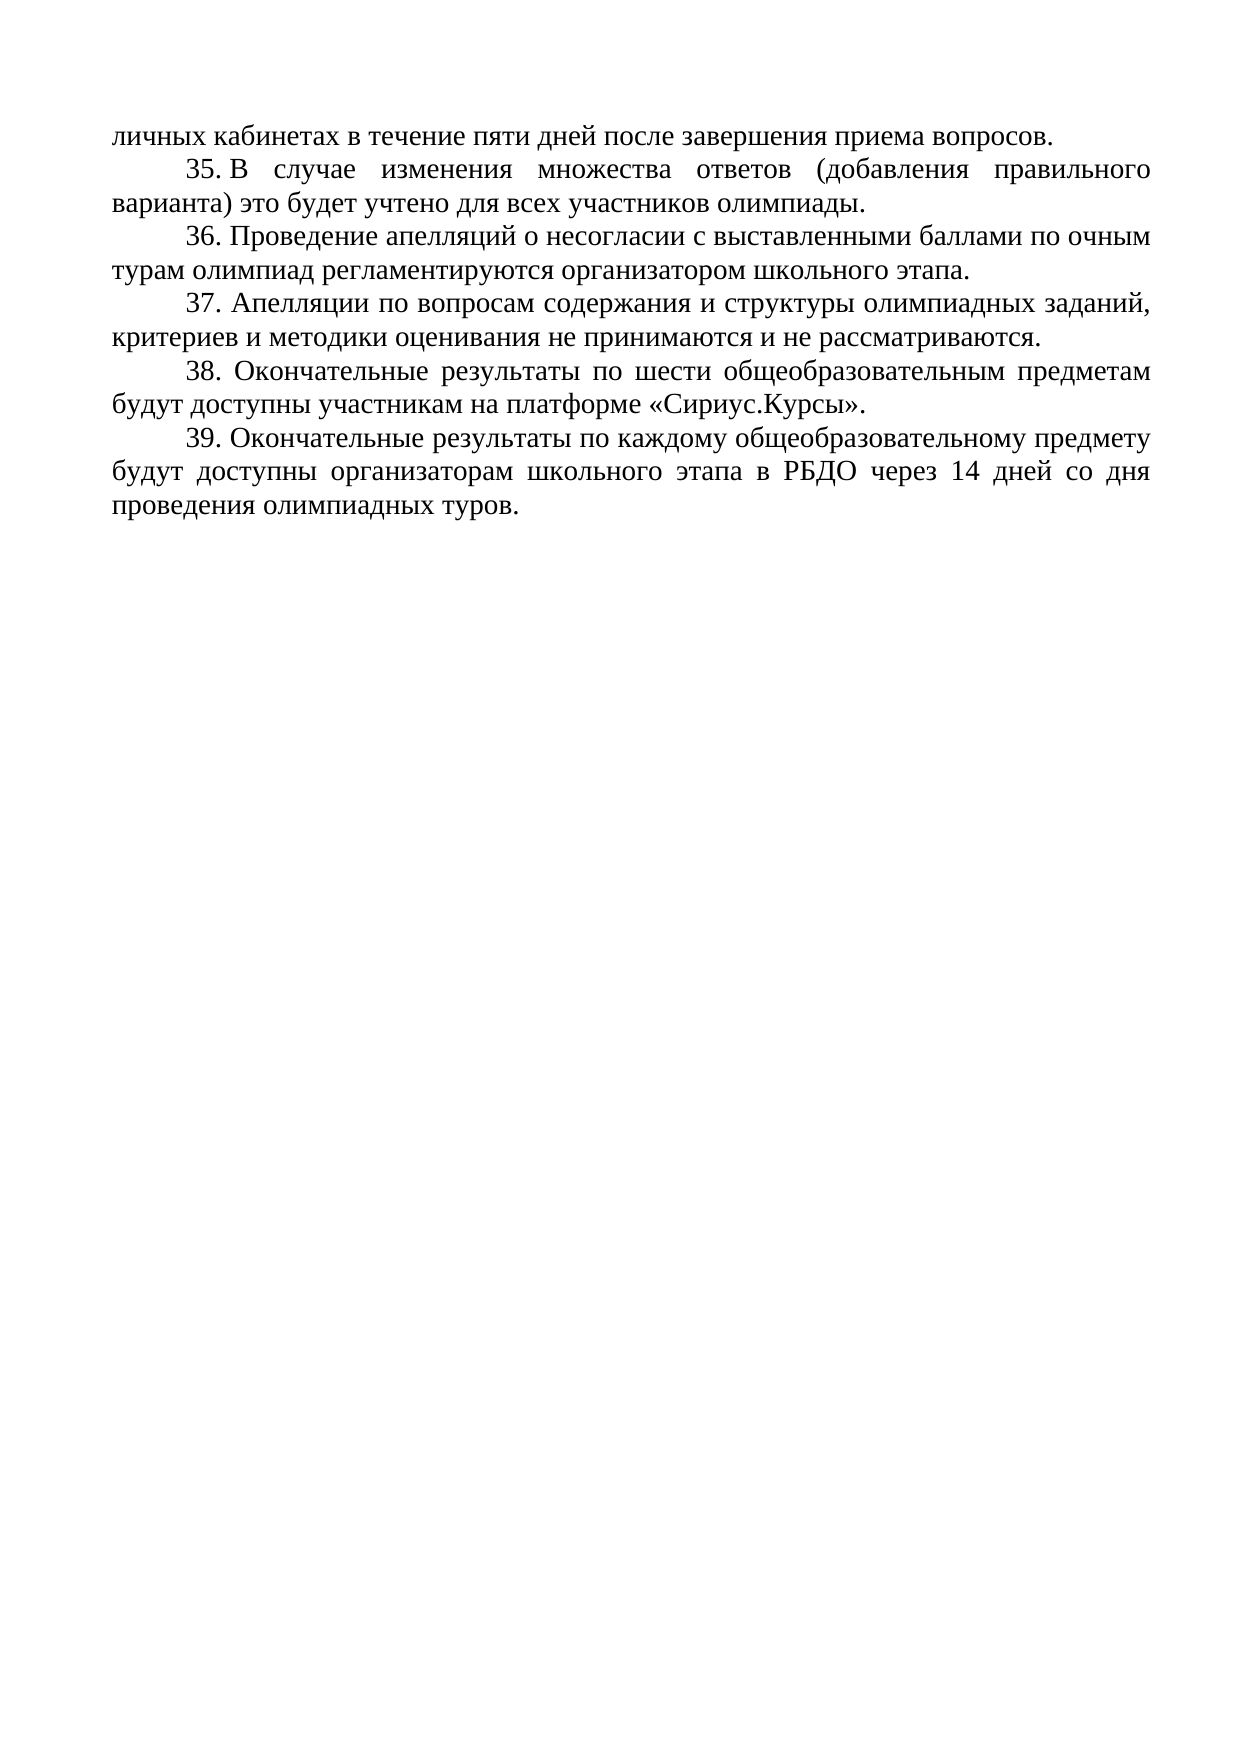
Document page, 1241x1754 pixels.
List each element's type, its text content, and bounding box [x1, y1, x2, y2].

text 36. Проведение апелляций о несогласии с выставленными баллами по очным турам олимпиад регламентируются организатором школьного этапа. [112, 218, 1152, 286]
text 39. Окончательные результаты по каждому общеобразовательному предмету будут доступны организаторам школьного этапа в РБДО через 14 дней со дня проведения олимпиадных туров. [112, 420, 1152, 520]
text 35. В случае изменения множества ответов (добавления правильного варианта) это будет учтено для всех участников олимпиады. [112, 151, 1152, 218]
text 37. Апелляции по вопросам содержания и структуры олимпиадных заданий, критериев и методики оценивания не принимаются и не рассматриваются. [112, 286, 1152, 353]
text 38. Окончательные результаты по шести общеобразовательным предметам будут доступны участникам на платформе «Сириус.Курсы». [112, 353, 1152, 420]
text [112, 118, 1152, 151]
